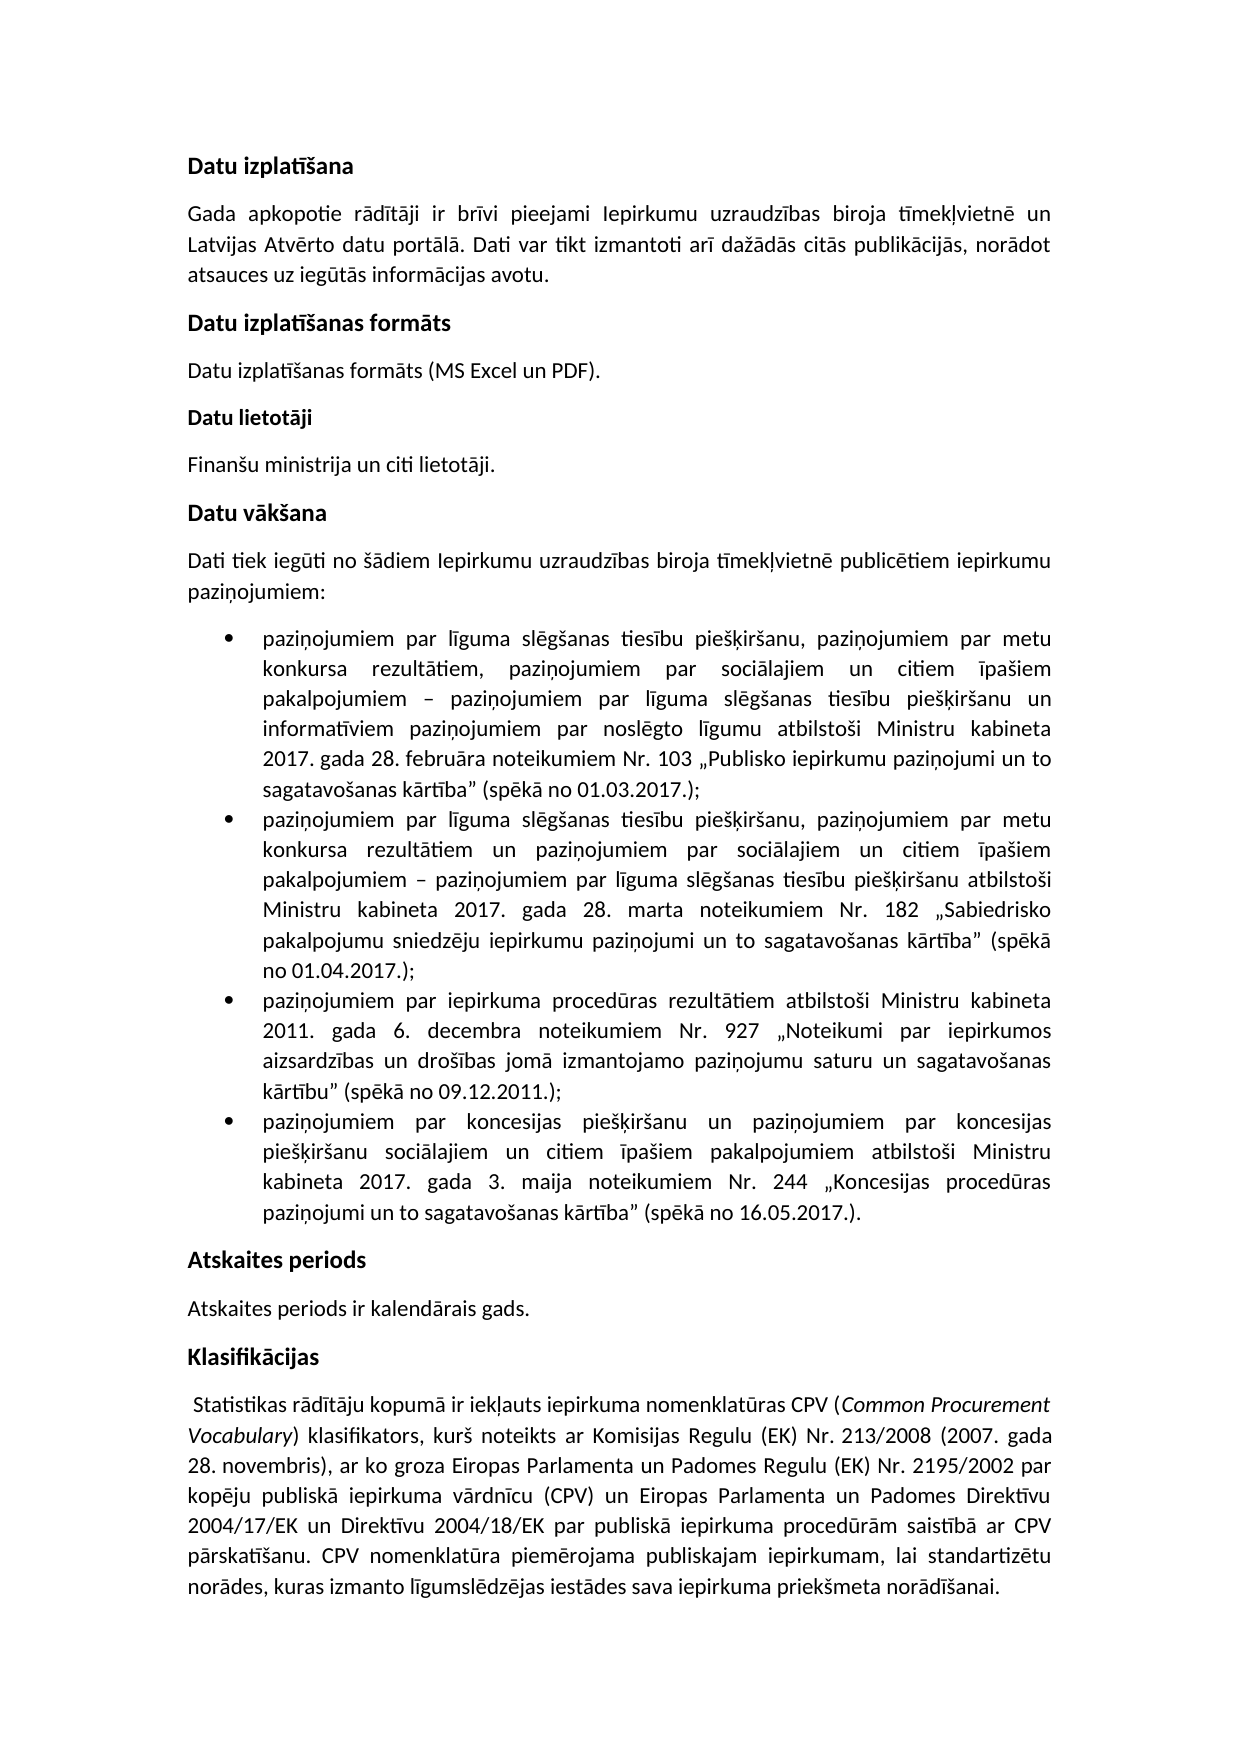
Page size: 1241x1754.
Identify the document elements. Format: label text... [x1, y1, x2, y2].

text Datu vākšana [187, 497, 1053, 528]
text Dati tiek iegūti no šādiem Iepirkumu uzraudzības biroja tīmekļvietnē publicētiem iepirkumu paziņojumiem: [187, 547, 1053, 605]
text Datu izplatīšanas formāts (MS Excel un PDF). [187, 356, 1053, 384]
text Finanšu ministrija un citi lietotāji. [187, 450, 1053, 478]
text Atskaites periods [187, 1244, 1053, 1275]
list paziņojumiem par iepirkuma procedūras rezultātiem atbilstoši Ministru kabineta 2011. gada 6. decembra noteikumiem Nr. 927 „Noteikumi par iepirkumos aizsardzības un drošības jomā izmantojamo paziņojumu saturu un sagatavošanas kārtību” (spēkā no 09.12.2011.); [225, 986, 1053, 1105]
text Gada apkopotie rādītāji ir brīvi pieejami Iepirkumu uzraudzības biroja tīmekļvietnē un Latvijas Atvērto datu portālā. Dati var tikt izmantoti arī dažādās citās publikācijās, norādot atsauces uz iegūtās informācijas avotu. [187, 199, 1053, 288]
text Datu izplatīšana [187, 150, 1053, 181]
list paziņojumiem par līguma slēgšanas tiesību piešķiršanu, paziņojumiem par metu konkursa rezultātiem un paziņojumiem par sociālajiem un citiem īpašiem pakalpojumiem – paziņojumiem par līguma slēgšanas tiesību piešķiršanu atbilstoši Ministru kabineta 2017. gada 28. marta noteikumiem Nr. 182 „Sabiedrisko pakalpojumu sniedzēju iepirkumu paziņojumi un to sagatavošanas kārtība” (spēkā no 01.04.2017.); [225, 805, 1053, 984]
text Klasifikācijas [187, 1341, 1053, 1372]
text Atskaites periods ir kalendārais gads. [187, 1294, 1053, 1322]
text Statistikas rādītāju kopumā ir iekļauts iepirkuma nomenklatūras CPV (Common Procurement Vocabulary) klasifikators, kurš noteikts ar Komisijas Regulu (EK) Nr. 213/2008 (2007. gada 28. novembris), ar ko groza Eiropas Parlamenta un Padomes Regulu (EK) Nr. 2195/2002 par kopēju publiskā iepirkuma vārdnīcu (CPV) un Eiropas Parlamenta un Padomes Direktīvu 2004/17/EK un Direktīvu 2004/18/EK par publiskā iepirkuma procedūrām saistībā ar CPV pārskatīšanu. CPV nomenklatūra piemērojama publiskajam iepirkumam, lai standartizētu norādes, kuras izmanto līgumslēdzējas iestādes sava iepirkuma priekšmeta norādīšanai. [187, 1391, 1053, 1600]
list paziņojumiem par līguma slēgšanas tiesību piešķiršanu, paziņojumiem par metu konkursa rezultātiem, paziņojumiem par sociālajiem un citiem īpašiem pakalpojumiem – paziņojumiem par līguma slēgšanas tiesību piešķiršanu un informatīviem paziņojumiem par noslēgto līgumu atbilstoši Ministru kabineta 2017. gada 28. februāra noteikumiem Nr. 103 „Publisko iepirkumu paziņojumi un to sagatavošanas kārtība” (spēkā no 01.03.2017.); [225, 624, 1053, 803]
text Datu izplatīšanas formāts [187, 307, 1053, 337]
list paziņojumiem par koncesijas piešķiršanu un paziņojumiem par koncesijas piešķiršanu sociālajiem un citiem īpašiem pakalpojumiem atbilstoši Ministru kabineta 2017. gada 3. maija noteikumiem Nr. 244 „Koncesijas procedūras paziņojumi un to sagatavošanas kārtība” (spēkā no 16.05.2017.). [225, 1107, 1053, 1226]
text Datu lietotāji [187, 403, 1053, 431]
